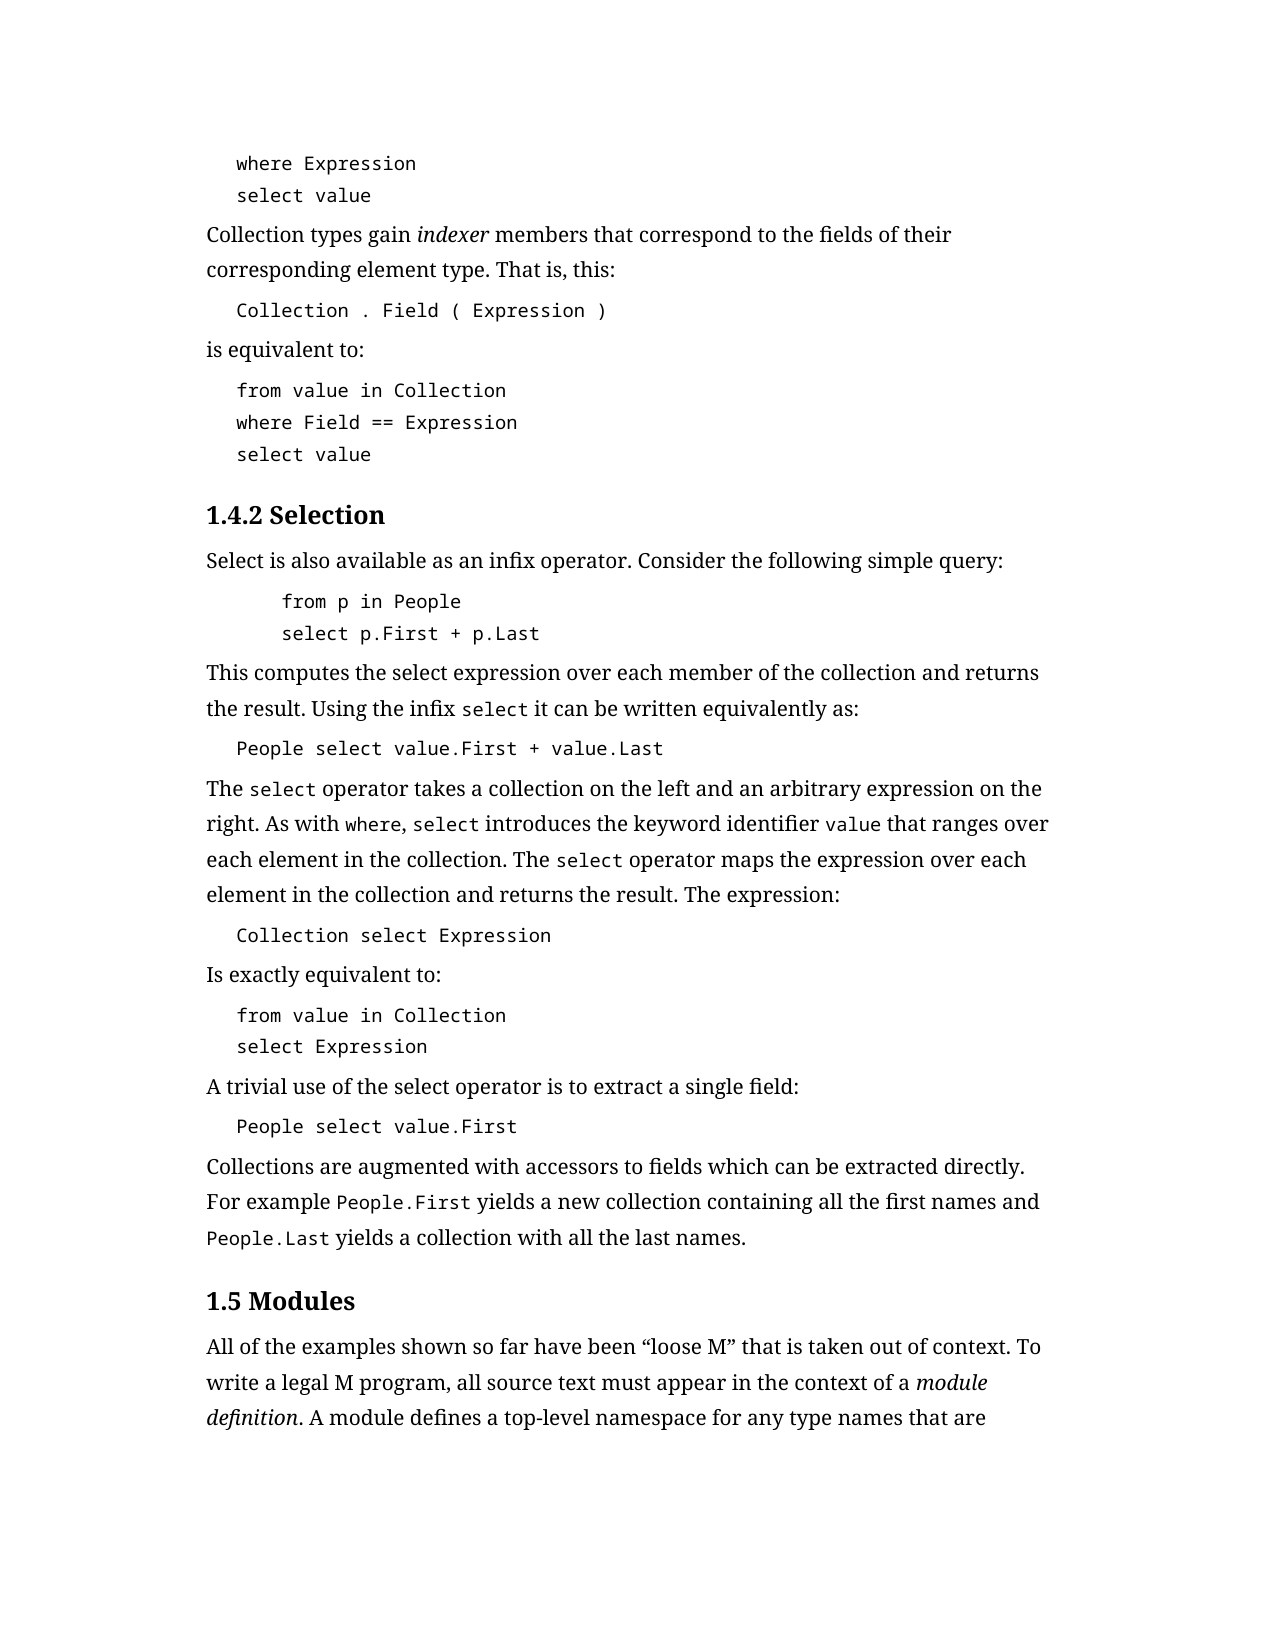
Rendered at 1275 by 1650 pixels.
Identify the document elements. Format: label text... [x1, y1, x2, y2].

text Collection select Expression [236, 922, 1039, 948]
text Is exactly equivalent to: [206, 960, 1069, 989]
text where Expression [236, 150, 1039, 176]
text People select value.First [236, 1114, 1039, 1139]
text Select is also available as an infix operator. Consider the following simple query: [206, 547, 1069, 575]
text Collection . Field ( Expression ) [236, 297, 1039, 323]
text from value in Collection [236, 377, 1039, 403]
text select p.First + p.Last [236, 620, 1039, 646]
text select Expression [236, 1034, 1039, 1059]
subtitle Modules [206, 1283, 1069, 1317]
text Collection types gain indexer members that correspond to the fields of their corresponding element type. That is, this: [206, 220, 1069, 284]
text is equivalent to: [206, 335, 1069, 364]
text select value [236, 182, 1039, 207]
text from value in Collection [236, 1002, 1039, 1027]
text from p in People [236, 588, 1039, 614]
text where Field == Expression [236, 409, 1039, 434]
text The select operator takes a collection on the left and an arbitrary expression on the right. As with where, select introduces the keyword identifier value that ranges over each element in the collection. The select operator maps the expression over each element in the collection and returns the result. The expression: [206, 774, 1069, 909]
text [206, 1332, 1069, 1432]
subtitle Selection [206, 498, 1069, 532]
text This computes the select expression over each member of the collection and returns the result. Using the infix select it can be written equivalently as: [206, 658, 1069, 722]
text Collections are augmented with accessors to fields which can be extracted directly. For example People.First yields a new collection containing all the first names and People.Last yields a collection with all the last names. [206, 1152, 1069, 1251]
text A trivial use of the select operator is to extract a single field: [206, 1072, 1069, 1100]
text People select value.First + value.Last [236, 736, 1039, 761]
text select value [236, 441, 1039, 466]
